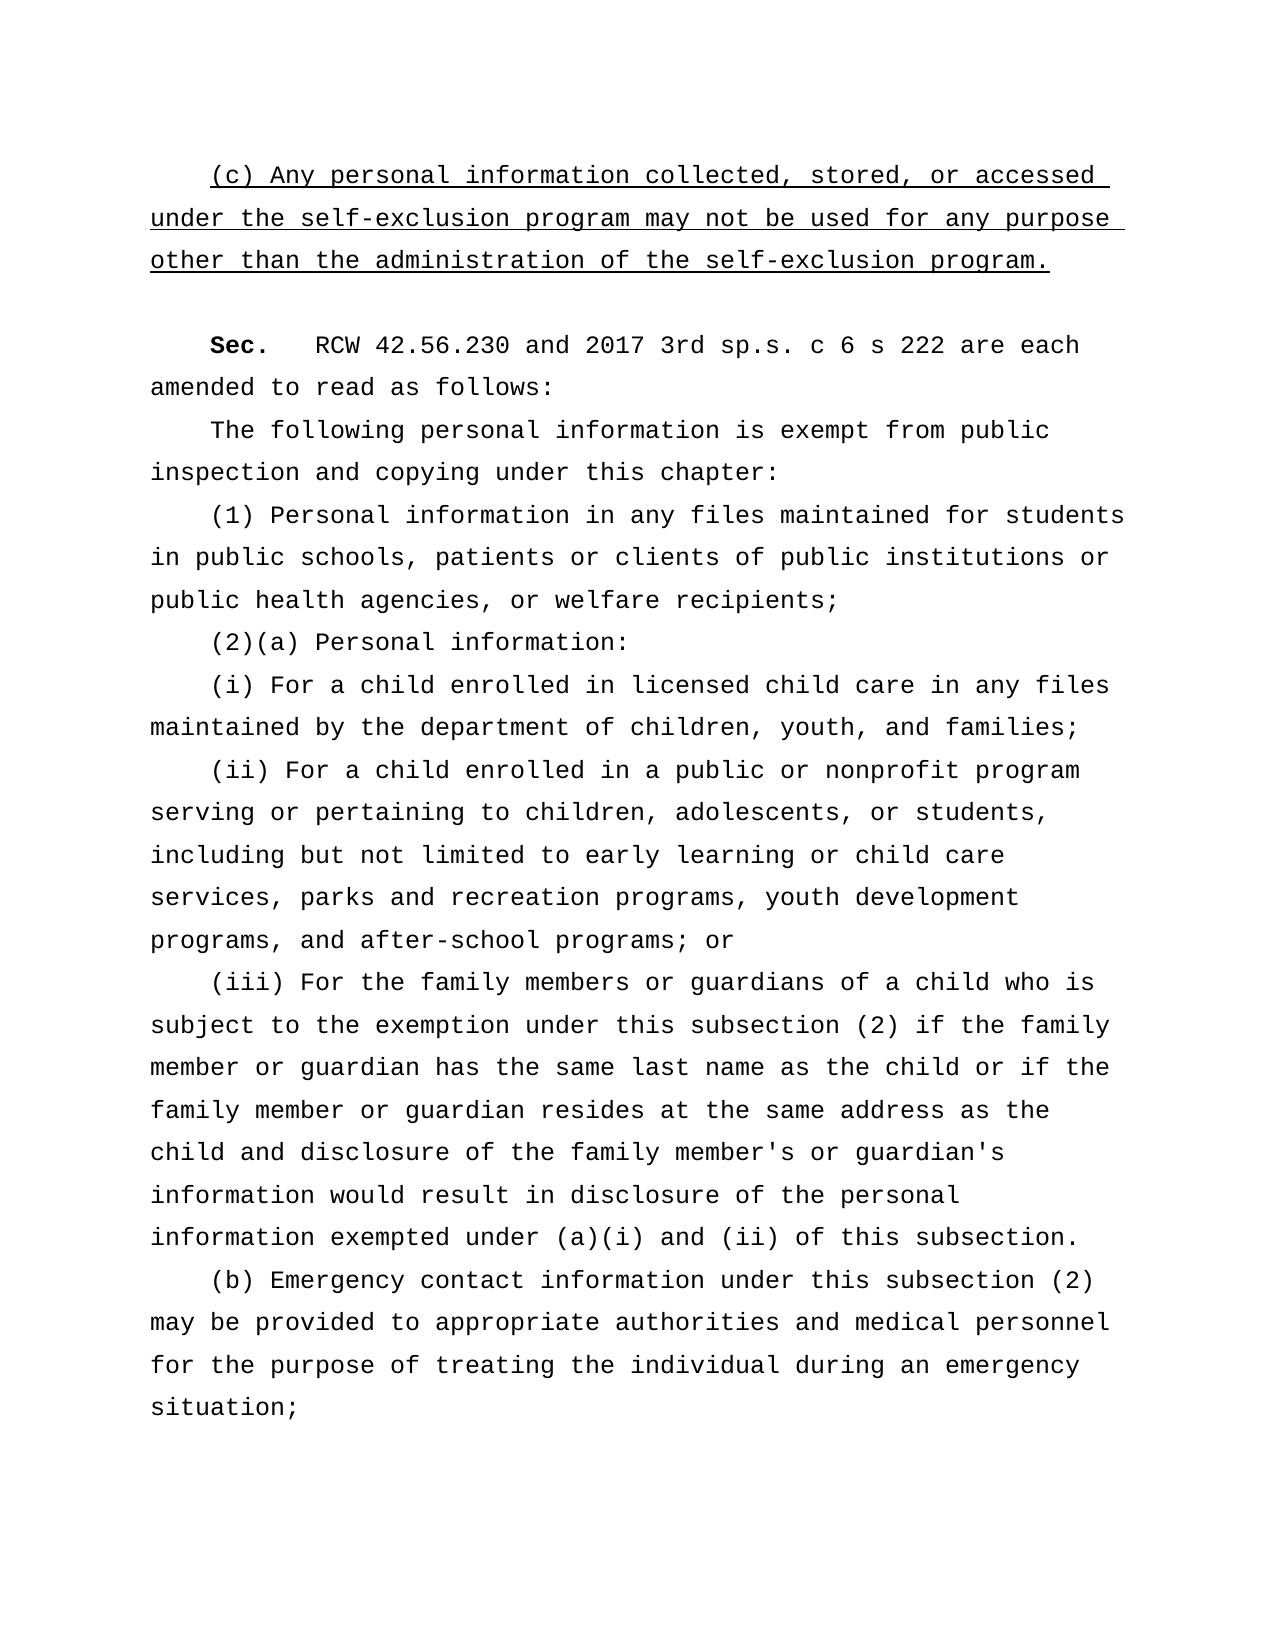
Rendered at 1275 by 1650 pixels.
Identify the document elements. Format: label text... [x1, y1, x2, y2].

text (i) For a child enrolled in licensed child care in any files maintained by the department of children, youth, and families; [150, 659, 1125, 744]
text (2)(a) Personal information: [150, 617, 1125, 659]
text (c) Any personal information collected, stored, or accessed under the self-exclusion program may not be used for any purpose other than the administration of the self-exclusion program. [150, 150, 1125, 229]
text (ii) For a child enrolled in a public or nonprofit program serving or pertaining to children, adolescents, or students, including but not limited to early learning or child care services, parks and recreation programs, youth development programs, and after-school programs; or [150, 744, 1125, 957]
text The following personal information is exempt from public inspection and copying under this chapter: [150, 404, 1125, 489]
text Sec. RCW 42.56.230 and 2017 3rd sp.s. c 6 s 222 are each amended to read as follows: [150, 319, 1125, 404]
text (1) Personal information in any files maintained for students in public schools, patients or clients of public institutions or public health agencies, or welfare recipients; [150, 489, 1125, 617]
text (iii) For the family members or guardians of a child who is subject to the exemption under this subsection (2) if the family member or guardian has the same last name as the child or if the family member or guardian resides at the same address as the child and disclosure of the family member's or guardian's information would result in disclosure of the personal information exempted under (a)(i) and (ii) of this subsection. [150, 957, 1125, 1254]
text (b) Emergency contact information under this subsection (2) may be provided to appropriate authorities and medical personnel for the purpose of treating the individual during an emergency situation; [150, 1254, 1125, 1424]
text (c) Any personal information collected, stored, or accessed under the self-exclusion program may not be used for any purpose other than the administration of the self-exclusion program. [150, 230, 1125, 277]
